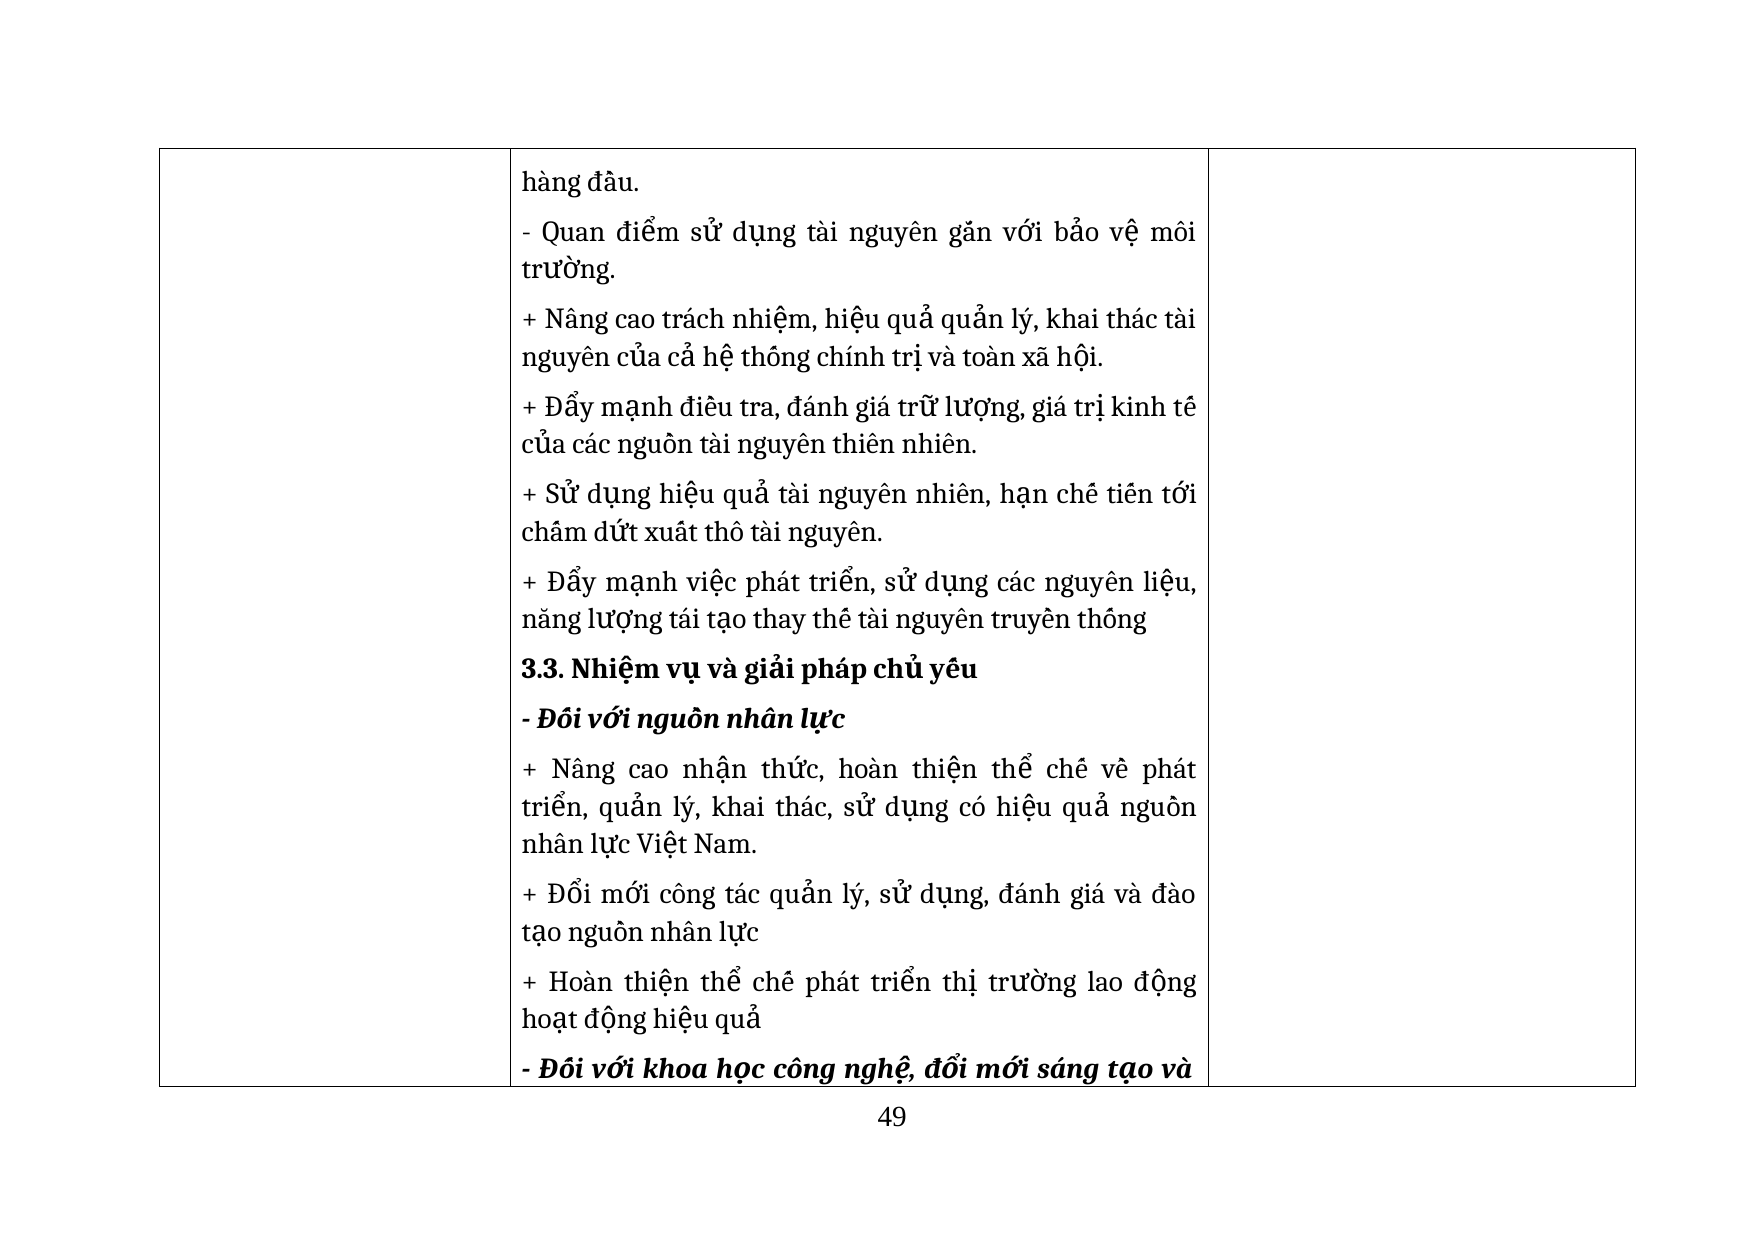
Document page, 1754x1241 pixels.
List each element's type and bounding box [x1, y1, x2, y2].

table_cell [511, 149, 1208, 1086]
table_cell [160, 149, 510, 1086]
